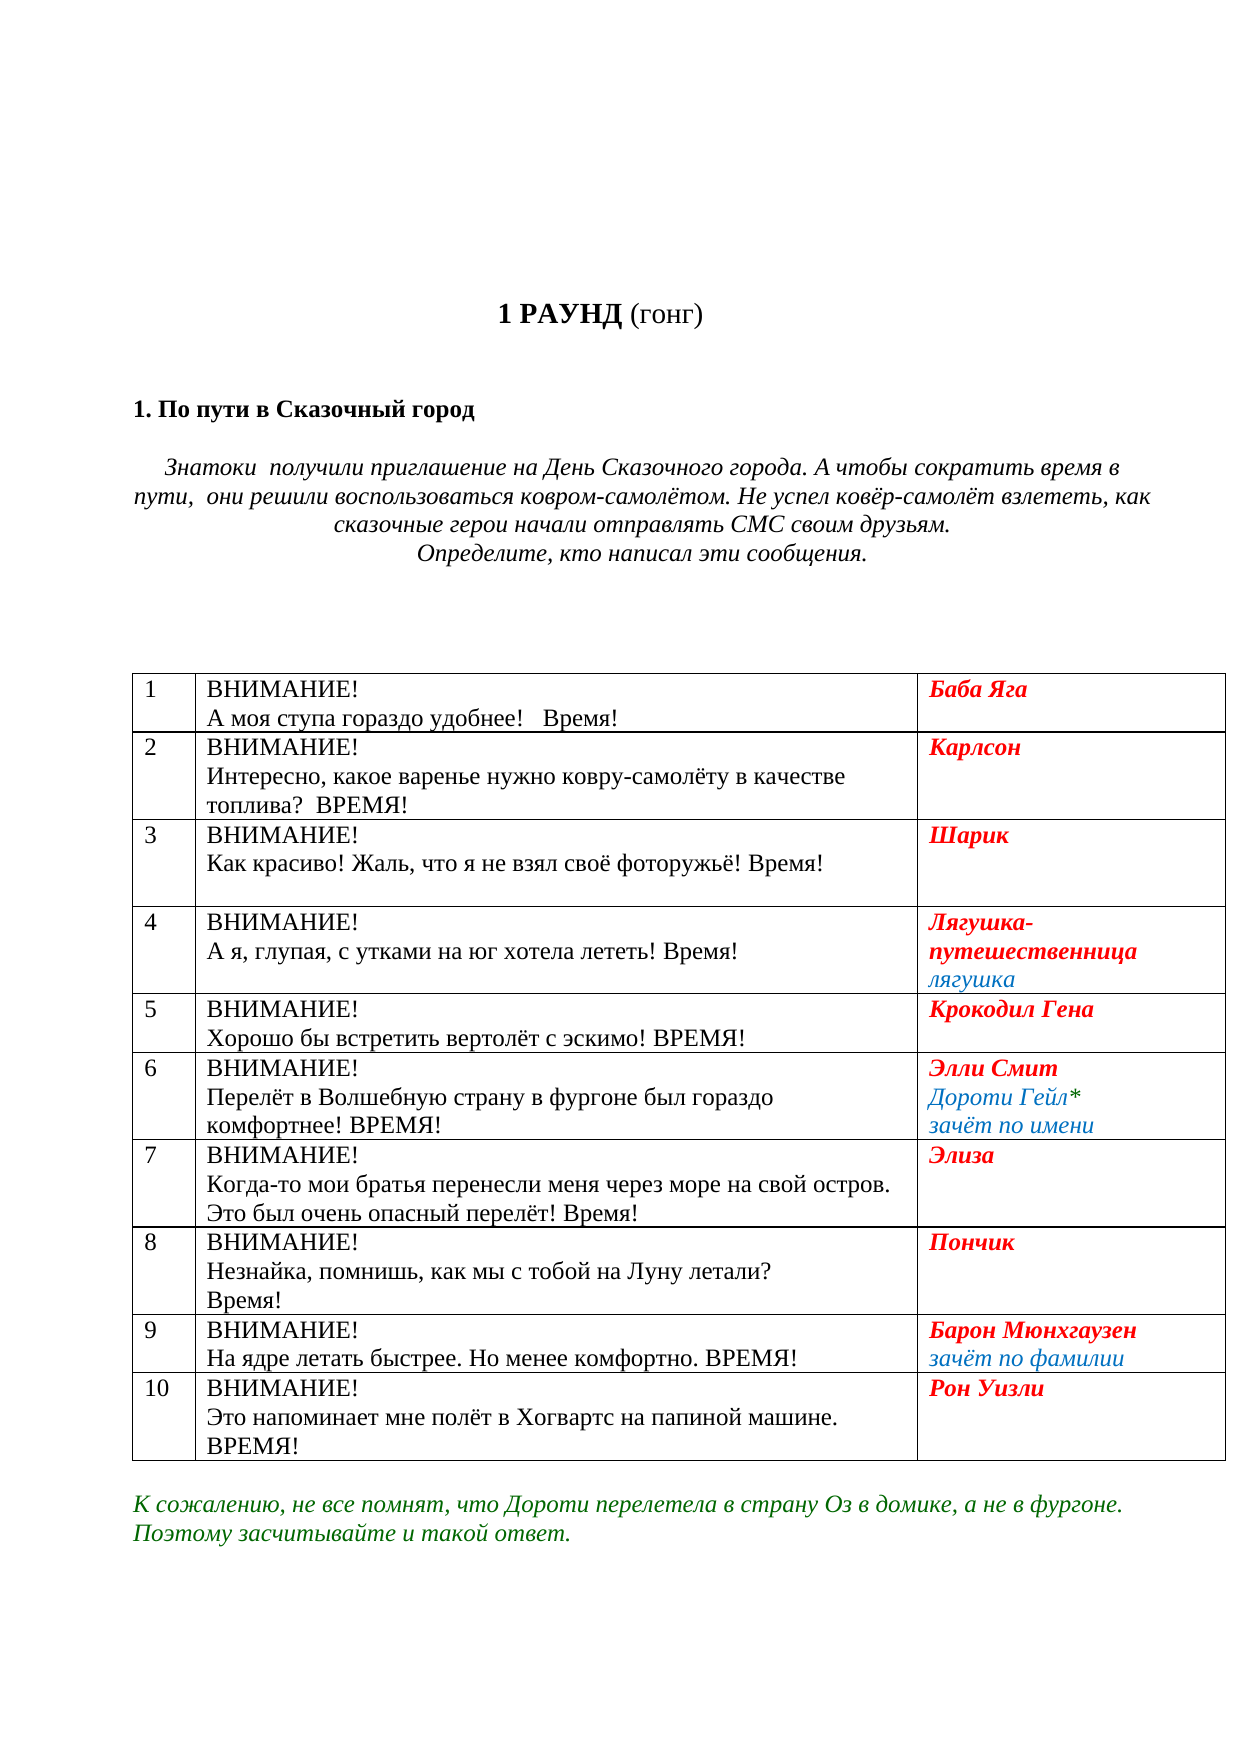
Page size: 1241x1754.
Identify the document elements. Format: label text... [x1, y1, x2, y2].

table_cell ВНИМАНИЕ! Это напоминает мне полёт в Хогвартс на папиной машине. ВРЕМЯ! [196, 1373, 917, 1459]
table_cell ВНИМАНИЕ! Как красиво! Жаль, что я не взял своё фоторужьё! Время! [196, 820, 917, 906]
table_header ВНИМАНИЕ! А моя ступа гораздо удобнее! Время! [196, 674, 917, 731]
text К сожалению, не все помнят, что Дороти перелетела в страну Оз в домике, а не в фургоне. Поэтому засчитывайте и такой ответ. [133, 1489, 1152, 1547]
table_cell ВНИМАНИЕ! Перелёт в Волшебную страну в фургоне был гораздо комфортнее! ВРЕМЯ! [196, 1053, 917, 1139]
text 1. По пути в Сказочный город [133, 394, 1152, 423]
table_cell Карлсон [918, 733, 1225, 819]
table_cell Крокодил Гена [918, 994, 1225, 1052]
table_cell Барон Мюнхгаузен зачёт по фамилии [918, 1315, 1225, 1372]
table_cell 10 [133, 1373, 195, 1459]
text 1 РАУНД (гонг) [133, 297, 1152, 330]
table_cell ВНИМАНИЕ! На ядре летать быстрее. Но менее комфортно. ВРЕМЯ! [196, 1315, 917, 1372]
table_cell Рон Уизли [918, 1373, 1225, 1459]
text Знатоки получили приглашение на День Сказочного города. А чтобы сократить время в пути, они решили воспользоваться ковром-самолётом. Не успел ковёр-самолёт взлететь, как сказочные герои начали отправлять СМС своим друзьям. [133, 452, 1152, 538]
table_cell 7 [133, 1140, 195, 1226]
table_cell Пончик [918, 1228, 1225, 1314]
table_cell ВНИМАНИЕ! Когда-то мои братья перенесли меня через море на свой остров. Это был очень опасный перелёт! Время! [196, 1140, 917, 1226]
table_cell 9 [133, 1315, 195, 1372]
table_cell ВНИМАНИЕ! А я, глупая, с утками на юг хотела лететь! Время! [196, 907, 917, 993]
table_cell Шарик [918, 820, 1225, 906]
table_cell Элиза [918, 1140, 1225, 1226]
table_cell 5 [133, 994, 195, 1052]
table_cell 6 [133, 1053, 195, 1139]
table_header Баба Яга [918, 674, 1225, 731]
table_cell ВНИМАНИЕ! Незнайка, помнишь, как мы с тобой на Луну летали? Время! [196, 1228, 917, 1314]
table_cell 3 [133, 820, 195, 906]
table_cell 2 [133, 733, 195, 819]
table_cell Элли Смит Дороти Гейл* зачёт по имени [918, 1053, 1225, 1139]
table_cell ВНИМАНИЕ! Интересно, какое варенье нужно ковру-самолёту в качестве топлива? ВРЕМЯ! [196, 733, 917, 819]
table_cell Лягушка-путешественница лягушка [918, 907, 1225, 993]
text Определите, кто написал эти сообщения. [133, 538, 1152, 567]
table_cell 8 [133, 1228, 195, 1314]
table_header 1 [133, 674, 195, 731]
table_cell 4 [133, 907, 195, 993]
table_cell ВНИМАНИЕ! Хорошо бы встретить вертолёт с эскимо! ВРЕМЯ! [196, 994, 917, 1052]
